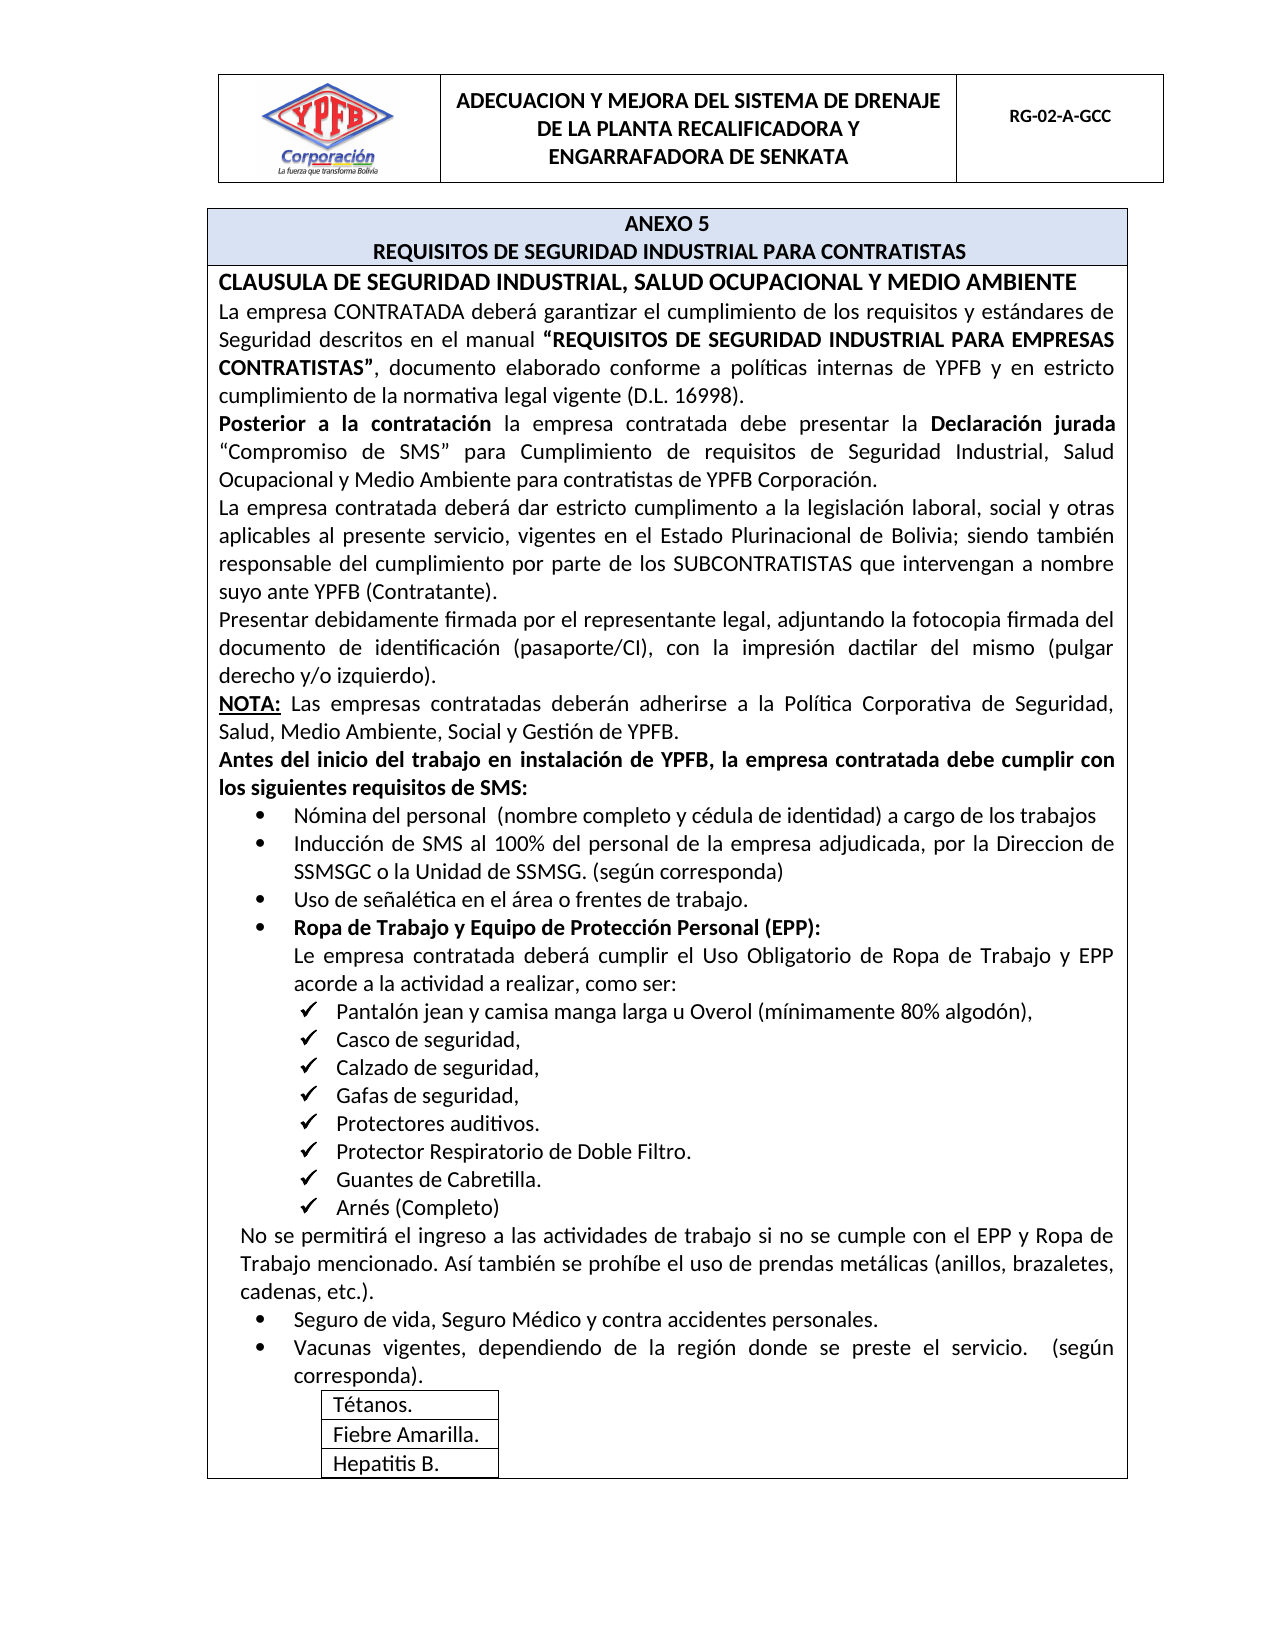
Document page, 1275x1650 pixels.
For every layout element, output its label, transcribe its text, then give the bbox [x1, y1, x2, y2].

picture [255, 79, 401, 177]
table_cell ANEXO 5 REQUISITOS DE SEGURIDAD INDUSTRIAL PARA CONTRATISTAS [208, 209, 1127, 265]
